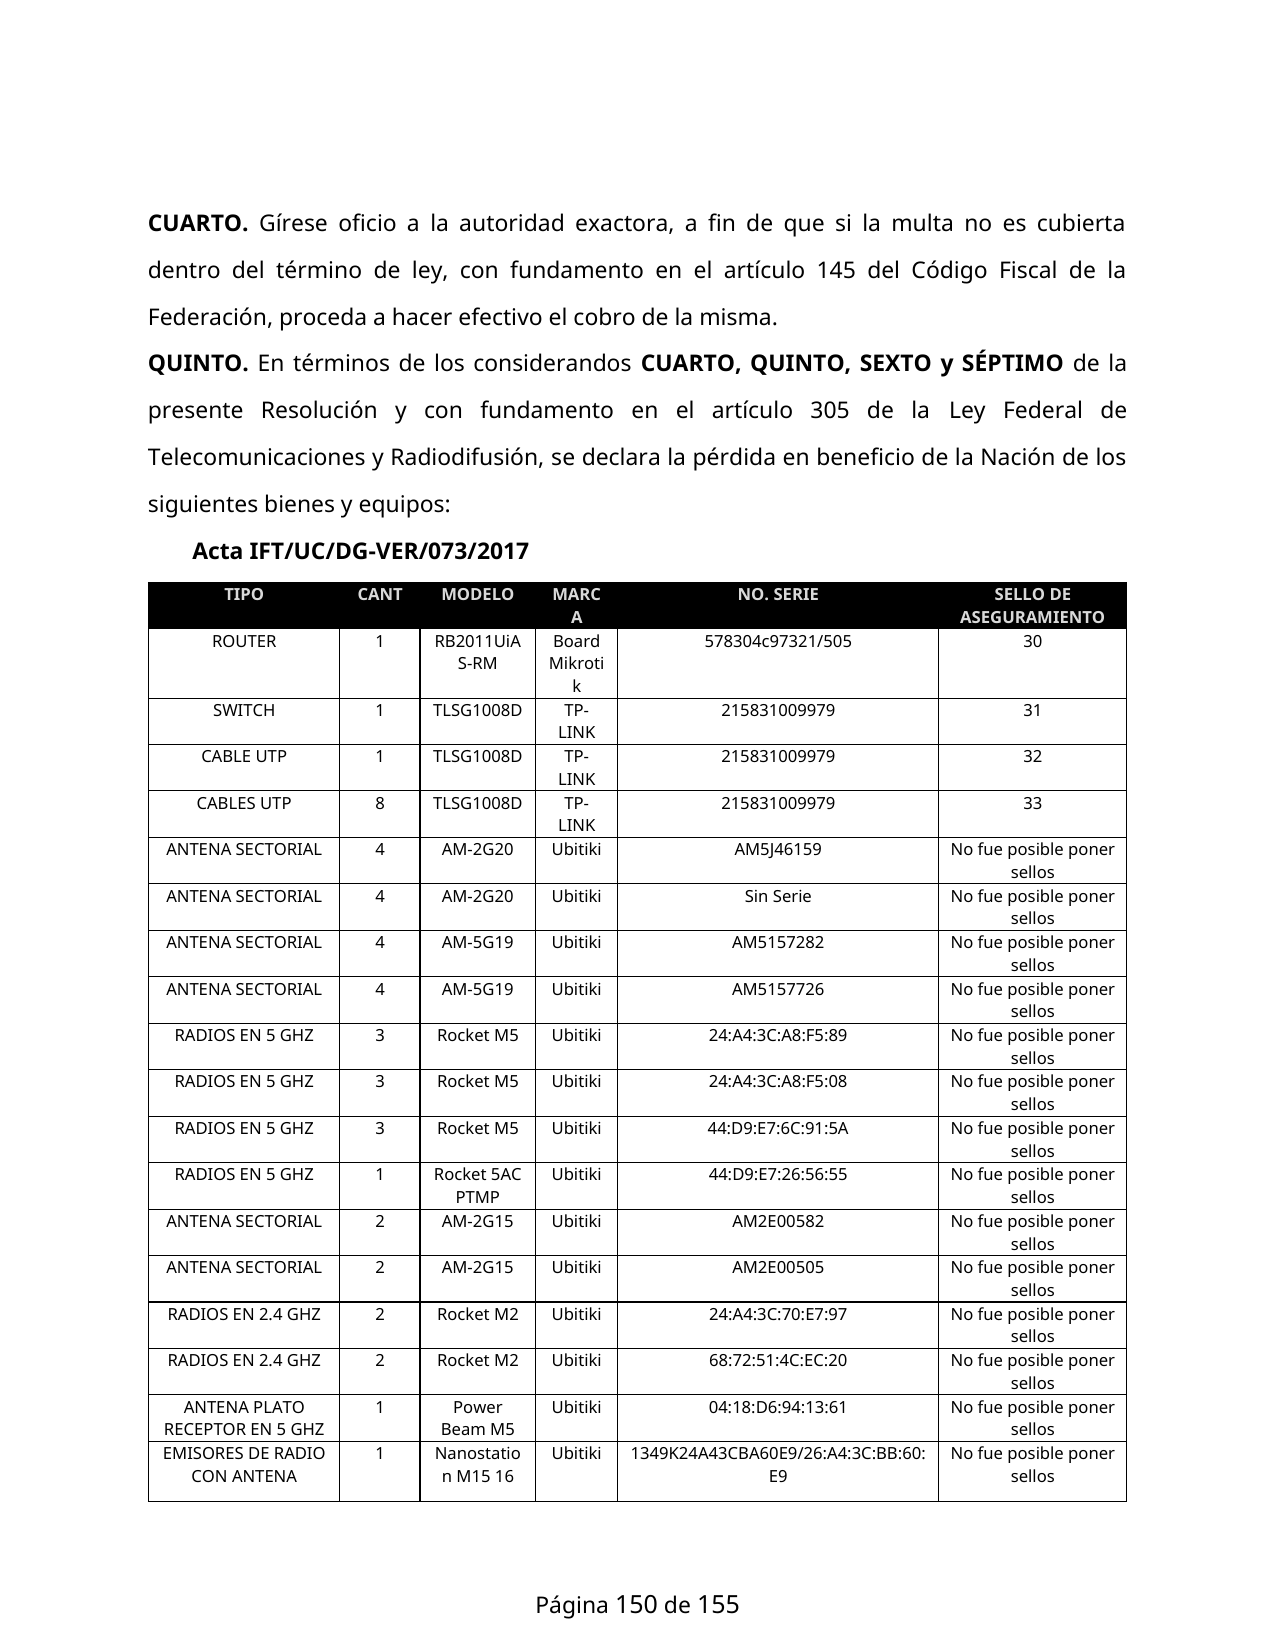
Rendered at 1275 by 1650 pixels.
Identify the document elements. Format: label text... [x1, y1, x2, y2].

table_cell Rocket 5AC PTMP [421, 1163, 535, 1208]
table_cell 24:A4:3C:A8:F5:08 [618, 1070, 938, 1116]
table_cell No fue posible poner sellos [939, 977, 1126, 1023]
table_cell 215831009979 [618, 791, 938, 837]
table_cell 68:72:51:4C:EC:20 [618, 1349, 938, 1394]
table_cell AM2E00582 [618, 1210, 938, 1255]
table_cell 31 [939, 699, 1126, 744]
table_cell No fue posible poner sellos [939, 1303, 1126, 1348]
table_cell RADIOS EN 5 GHZ [149, 1024, 339, 1069]
table_cell AM-2G20 [421, 838, 535, 883]
table_cell No fue posible poner sellos [939, 1210, 1126, 1255]
table_cell AM5157282 [618, 931, 938, 976]
table_cell 4 [340, 931, 419, 976]
text CUARTO. Gírese oficio a la autoridad exactora, a fin de que si la multa no es cubierta dentro del término de ley, con fundamento en el artículo 145 del Código Fiscal de la Federación, proceda a hacer efectivo el cobro de la misma. [148, 207, 1127, 332]
table_cell TLSG1008D [421, 745, 535, 790]
table_cell ANTENA SECTORIAL [149, 884, 339, 930]
table_header NO. SERIE [618, 583, 938, 628]
table_cell Ubitiki [536, 931, 617, 976]
table_cell TLSG1008D [421, 699, 535, 744]
table_cell Ubitiki [536, 1256, 617, 1301]
text QUINTO. En términos de los considerandos CUARTO, QUINTO, SEXTO y SÉPTIMO de la presente Resolución y con fundamento en el artículo 305 de la Ley Federal de Telecomunicaciones y Radiodifusión, se declara la pérdida en beneficio de la Nación de los siguientes bienes y equipos: [148, 347, 1127, 519]
table_cell 30 [939, 629, 1126, 697]
table_cell 215831009979 [618, 745, 938, 790]
table_cell Power Beam M5 [421, 1395, 535, 1441]
table_cell No fue posible poner sellos [939, 931, 1126, 976]
table_cell 3 [340, 1070, 419, 1116]
table_cell CABLE UTP [149, 745, 339, 790]
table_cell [618, 1442, 938, 1501]
table_cell TP-LINK [536, 699, 617, 744]
table_cell No fue posible poner sellos [939, 1117, 1126, 1162]
table_cell ANTENA SECTORIAL [149, 1210, 339, 1255]
table_cell 44:D9:E7:6C:91:5A [618, 1117, 938, 1162]
table_cell RB2011UiAS-RM [421, 629, 535, 697]
table_cell TLSG1008D [421, 791, 535, 837]
table_cell 2 [340, 1349, 419, 1394]
table_header TIPO [149, 583, 339, 628]
table_cell Ubitiki [536, 1303, 617, 1348]
table_cell 1 [340, 745, 419, 790]
table_cell AM-2G15 [421, 1256, 535, 1301]
table_cell Rocket M5 [421, 1070, 535, 1116]
table_cell 24:A4:3C:A8:F5:89 [618, 1024, 938, 1069]
table_header MODELO [421, 583, 535, 628]
table_cell AM2E00505 [618, 1256, 938, 1301]
table_cell 1 [340, 1442, 419, 1501]
table_cell No fue posible poner sellos [939, 884, 1126, 930]
table_cell AM5157726 [618, 977, 938, 1023]
table_cell 3 [340, 1117, 419, 1162]
table_cell Rocket M5 [421, 1024, 535, 1069]
table_cell SWITCH [149, 699, 339, 744]
table_cell Ubitiki [536, 977, 617, 1023]
table_cell Rocket M5 [421, 1117, 535, 1162]
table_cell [149, 1442, 339, 1501]
table_cell AM-5G19 [421, 931, 535, 976]
table_cell Rocket M2 [421, 1303, 535, 1348]
table_cell ANTENA SECTORIAL [149, 1256, 339, 1301]
table_cell 04:18:D6:94:13:61 [618, 1395, 938, 1441]
table_cell No fue posible poner sellos [939, 1349, 1126, 1394]
table_cell Ubitiki [536, 884, 617, 930]
table_cell 2 [340, 1303, 419, 1348]
list Acta IFT/UC/DG-VER/073/2017 [192, 535, 1122, 566]
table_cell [939, 1442, 1126, 1501]
table_cell 1 [340, 1395, 419, 1441]
table_header CANT [340, 583, 419, 628]
table_header MARCA [536, 583, 617, 628]
table_cell ANTENA SECTORIAL [149, 838, 339, 883]
table_cell ANTENA SECTORIAL [149, 977, 339, 1023]
table_cell 4 [340, 977, 419, 1023]
table_cell Ubitiki [536, 1163, 617, 1208]
table_cell 33 [939, 791, 1126, 837]
table_cell 2 [340, 1256, 419, 1301]
table_cell RADIOS EN 2.4 GHZ [149, 1349, 339, 1394]
table_cell 3 [340, 1024, 419, 1069]
table_cell RADIOS EN 5 GHZ [149, 1163, 339, 1208]
table_cell Ubitiki [536, 1117, 617, 1162]
table_cell RADIOS EN 5 GHZ [149, 1117, 339, 1162]
table_cell CABLES UTP [149, 791, 339, 837]
table_cell Rocket M2 [421, 1349, 535, 1394]
table_cell Ubitiki [536, 1070, 617, 1116]
table_cell 4 [340, 884, 419, 930]
table_cell RADIOS EN 5 GHZ [149, 1070, 339, 1116]
table_cell TP-LINK [536, 791, 617, 837]
table_cell 578304c97321/505 [618, 629, 938, 697]
table_cell AM-5G19 [421, 977, 535, 1023]
table_cell Ubitiki [536, 1349, 617, 1394]
table_cell Ubitiki [536, 1442, 617, 1501]
table_cell Ubitiki [536, 1024, 617, 1069]
table_cell RADIOS EN 2.4 GHZ [149, 1303, 339, 1348]
table_cell ANTENA PLATO RECEPTOR EN 5 GHZ [149, 1395, 339, 1441]
table_cell 1 [340, 699, 419, 744]
table_cell Ubitiki [536, 1210, 617, 1255]
table_cell 215831009979 [618, 699, 938, 744]
table_cell Ubitiki [536, 1395, 617, 1441]
table_cell TP-LINK [536, 745, 617, 790]
table_cell No fue posible poner sellos [939, 1024, 1126, 1069]
table_cell ROUTER [149, 629, 339, 697]
table_cell Nanostation M15 16 [421, 1442, 535, 1501]
table_cell 1 [340, 629, 419, 697]
table_header SELLO DE ASEGURAMIENTO [939, 583, 1126, 628]
table_cell 44:D9:E7:26:56:55 [618, 1163, 938, 1208]
table_cell No fue posible poner sellos [939, 1070, 1126, 1116]
table_cell 1 [340, 1163, 419, 1208]
table_cell 2 [340, 1210, 419, 1255]
table_cell No fue posible poner sellos [939, 1395, 1126, 1441]
table_cell 24:A4:3C:70:E7:97 [618, 1303, 938, 1348]
table_cell 4 [340, 838, 419, 883]
table_cell No fue posible poner sellos [939, 1256, 1126, 1301]
table_cell 32 [939, 745, 1126, 790]
table_cell AM-2G20 [421, 884, 535, 930]
table_cell AM5J46159 [618, 838, 938, 883]
table_cell No fue posible poner sellos [939, 838, 1126, 883]
table_cell Sin Serie [618, 884, 938, 930]
table_cell Ubitiki [536, 838, 617, 883]
table_cell No fue posible poner sellos [939, 1163, 1126, 1208]
table_cell AM-2G15 [421, 1210, 535, 1255]
table_cell Board Mikrotik [536, 629, 617, 697]
table_cell ANTENA SECTORIAL [149, 931, 339, 976]
table_cell 8 [340, 791, 419, 837]
